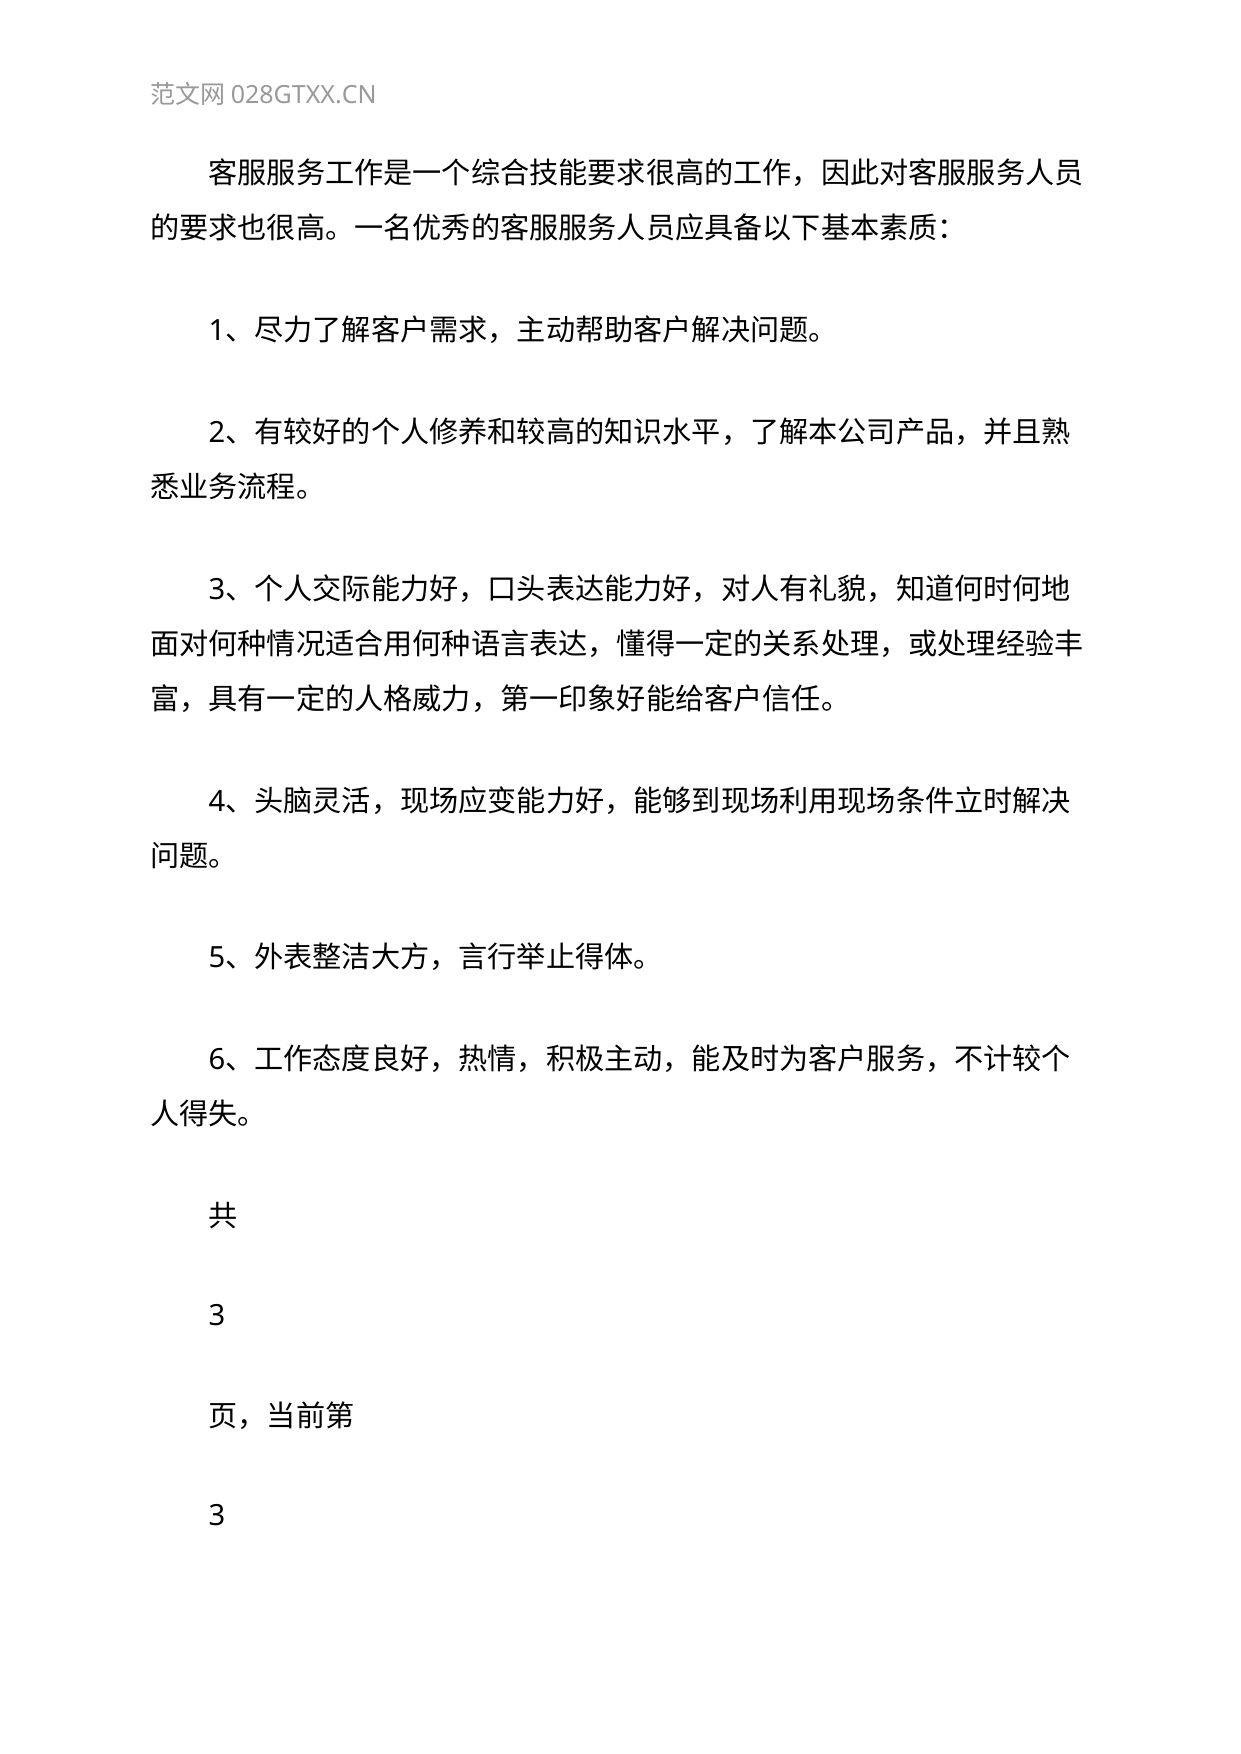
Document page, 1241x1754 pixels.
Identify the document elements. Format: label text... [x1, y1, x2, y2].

text 3、个人交际能力好，口头表达能力好，对人有礼貌，知道何时何地面对何种情况适合用何种语言表达，懂得一定的关系处理，或处理经验丰富，具有一定的人格威力，第一印象好能给客户信任。 [150, 565, 1090, 718]
text 页，当前第 [150, 1393, 1090, 1435]
text 3 [150, 1494, 1090, 1534]
text 6、工作态度良好，热情，积极主动，能及时为客户服务，不计较个人得失。 [150, 1036, 1090, 1133]
text 客服服务工作是一个综合技能要求很高的工作，因此对客服服务人员的要求也很高。一名优秀的客服服务人员应具备以下基本素质： [150, 150, 1090, 247]
text 5、外表整洁大方，言行举止得体。 [150, 934, 1090, 976]
text 1、尽力了解客户需求，主动帮助客户解决问题。 [150, 307, 1090, 349]
text 2、有较好的个人修养和较高的知识水平，了解本公司产品，并且熟悉业务流程。 [150, 409, 1090, 506]
text 4、头脑灵活，现场应变能力好，能够到现场利用现场条件立时解决问题。 [150, 777, 1090, 874]
text 3 [150, 1294, 1090, 1334]
text 共 [150, 1193, 1090, 1235]
